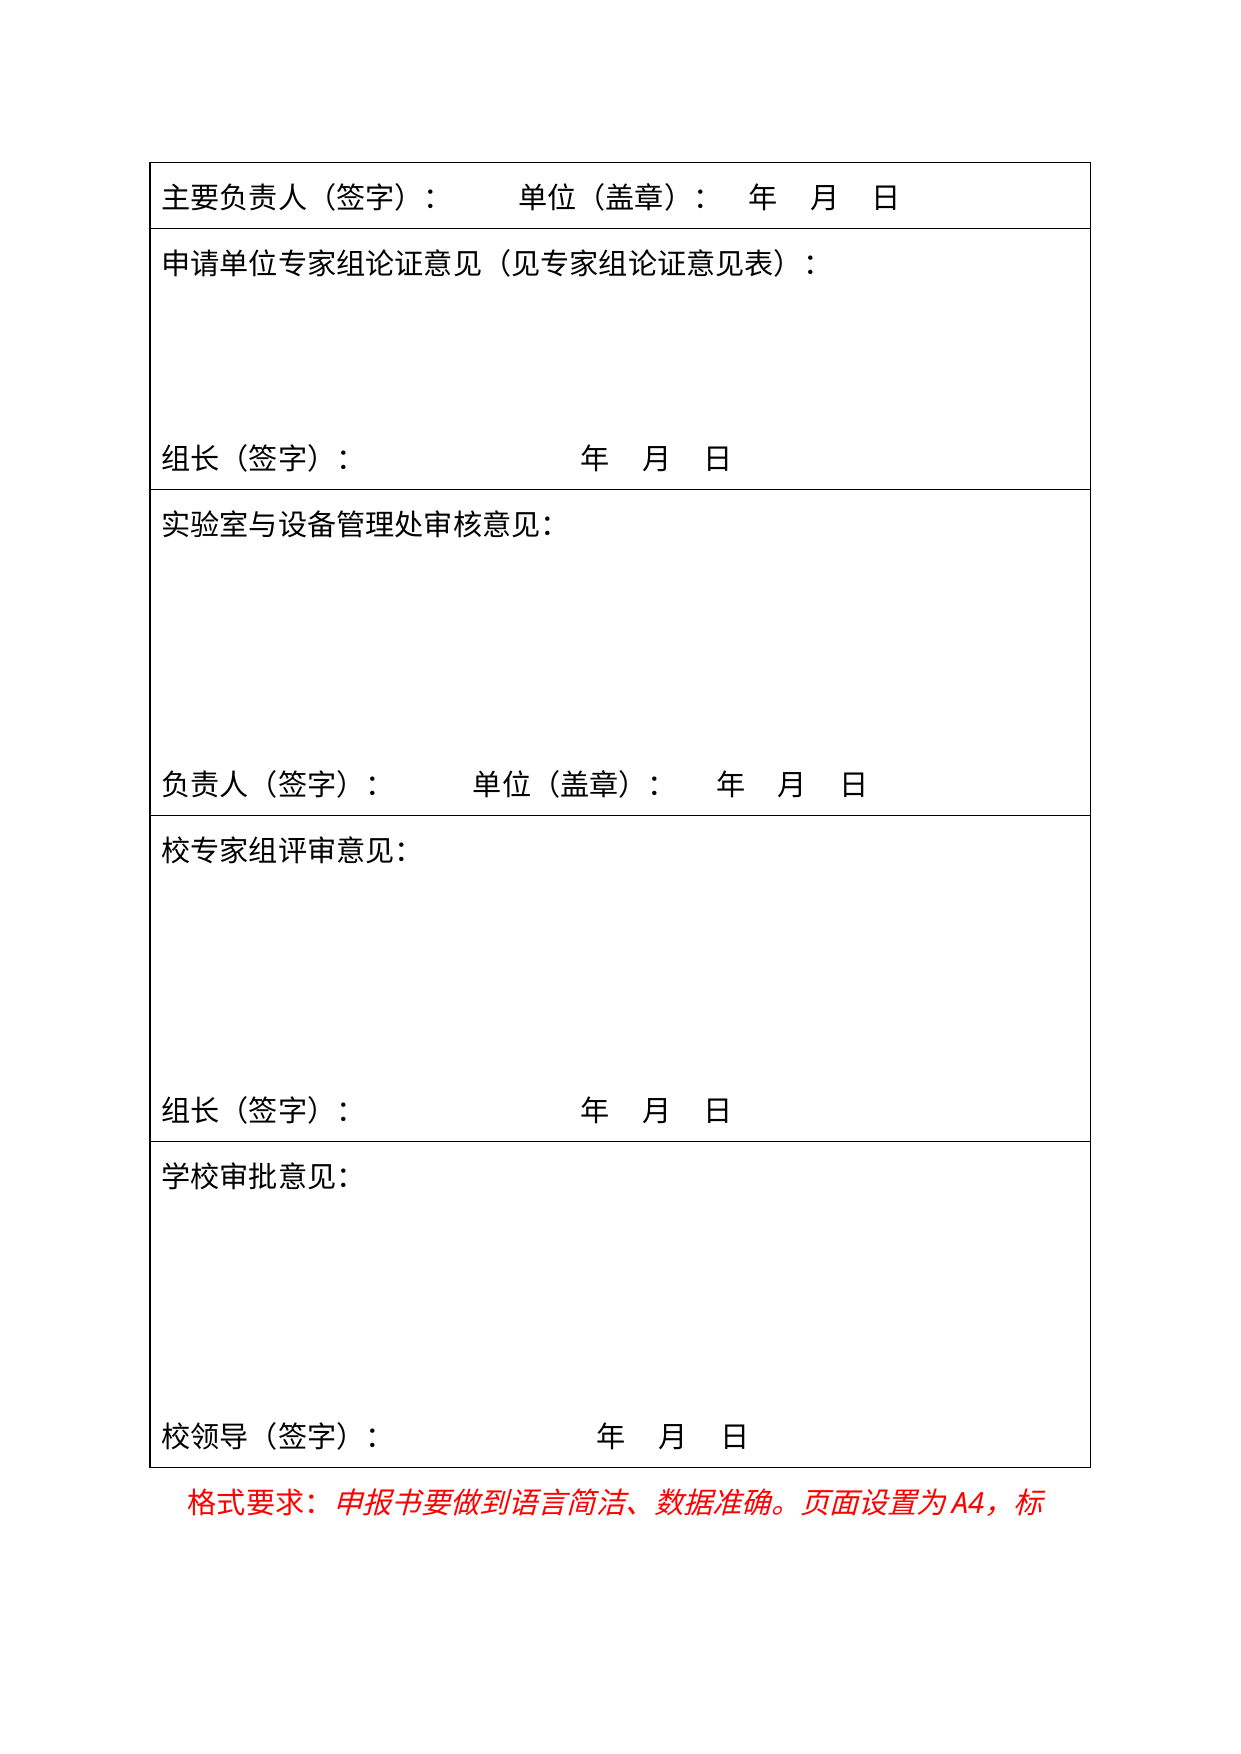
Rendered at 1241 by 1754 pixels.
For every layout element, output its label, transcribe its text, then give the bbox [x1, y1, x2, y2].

table_cell 学校审批意见： 校领导（签字）： 年 月 日 [151, 1142, 1090, 1467]
table_cell 实验室与设备管理处审核意见： 负责人（签字）： 单位（盖章）： 年 月 日 [151, 490, 1090, 815]
table_cell 申请单位专家组论证意见（见专家组论证意见表）： 组长（签字）： 年 月 日 [151, 229, 1090, 489]
table_cell 校专家组评审意见： 组长（签字）： 年 月 日 [151, 816, 1090, 1141]
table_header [151, 163, 1090, 228]
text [187, 1468, 1053, 1533]
